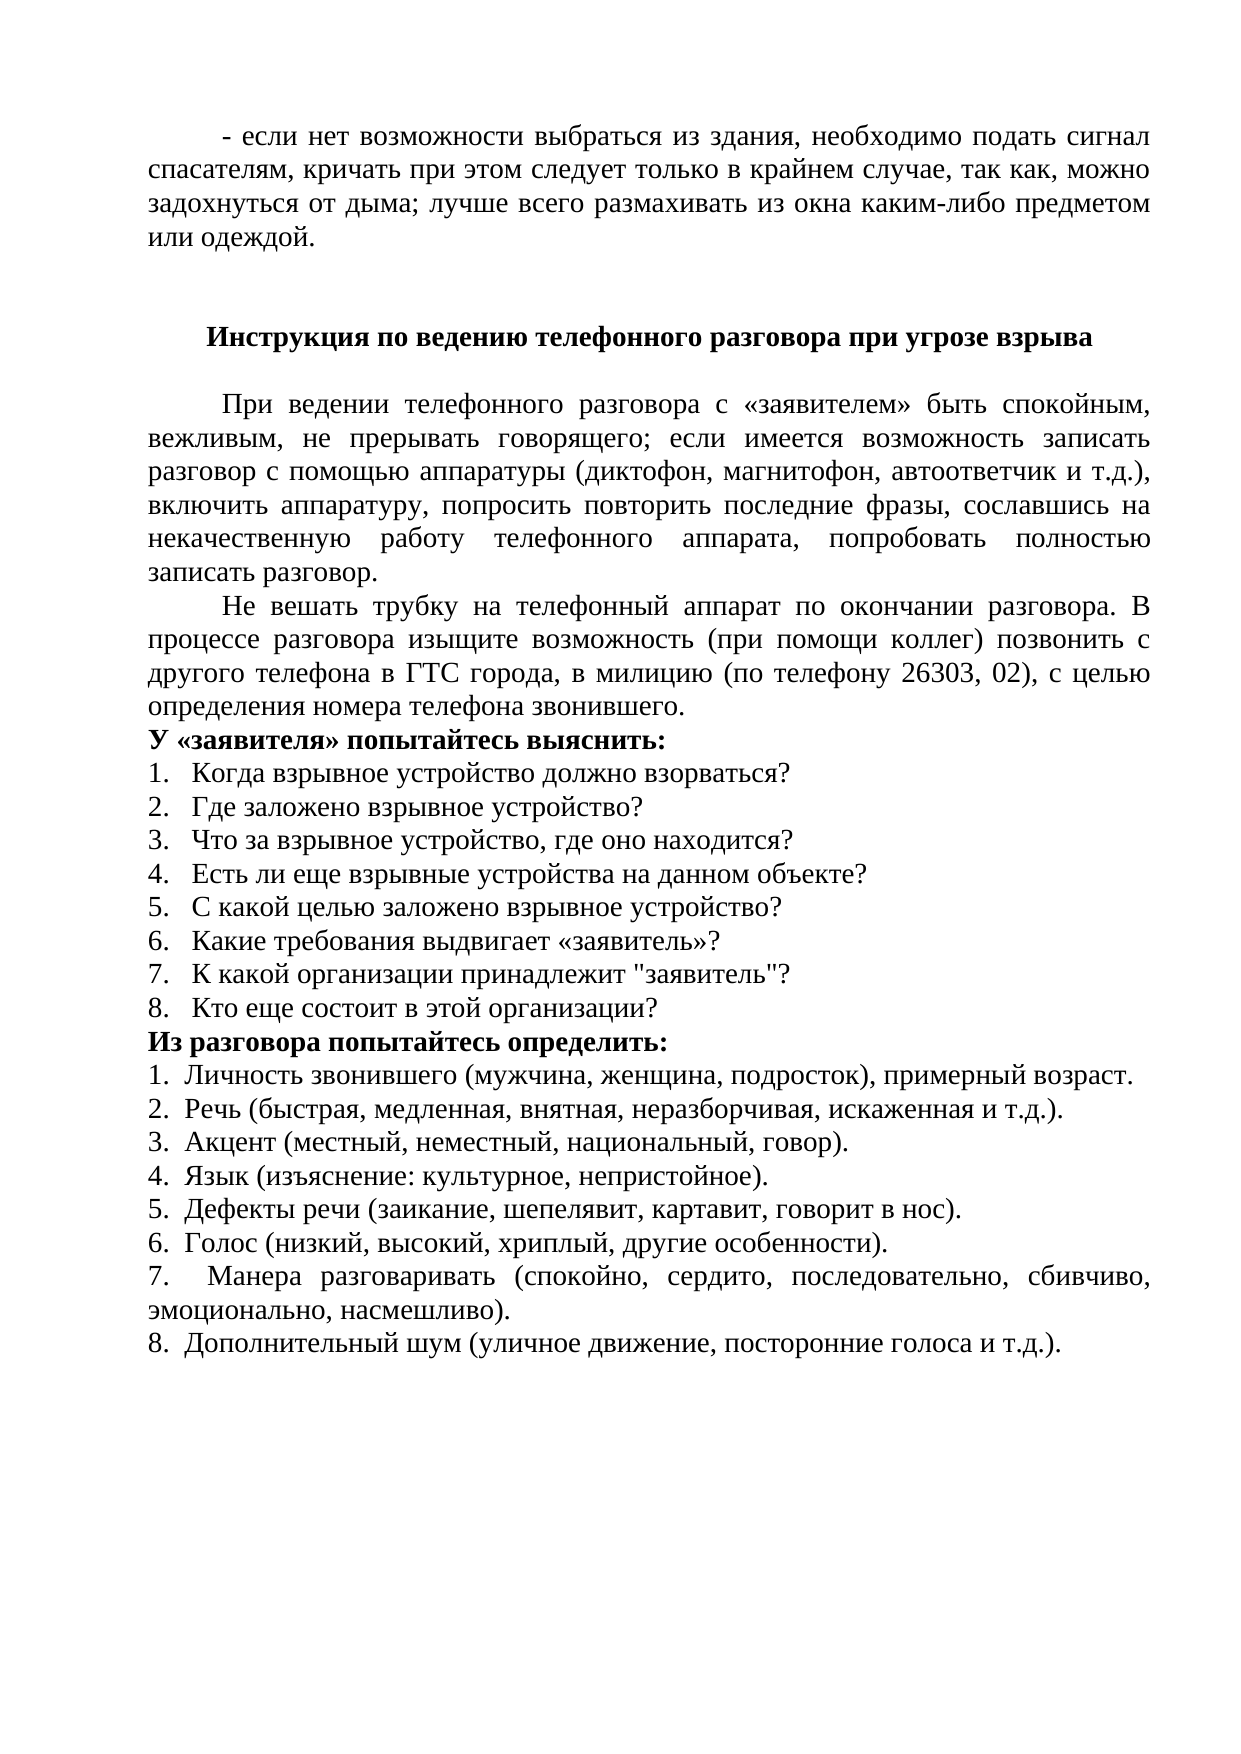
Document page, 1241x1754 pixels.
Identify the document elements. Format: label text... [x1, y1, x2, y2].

text 3. Что за взрывное устройство, где оно находится? [148, 822, 1152, 856]
text 5. Дефекты речи (заикание, шепелявит, картавит, говорит в нос). [148, 1191, 1152, 1225]
text При ведении телефонного разговора с «заявителем» быть спокойным, вежливым, не прерывать говорящего; если имеется возможность записать разговор с помощью аппаратуры (диктофон, магнитофон, автоответчик и т.д.), включить аппаратуру, попросить повторить последние фразы, сославшись на некачественную работу телефонного аппарата, попробовать полностью записать разговор. [148, 386, 1152, 588]
text Инструкция по ведению телефонного разговора при угрозе взрыва [148, 319, 1152, 353]
text 3. Акцент (местный, неместный, национальный, говор). [148, 1124, 1152, 1158]
text 8. Кто еще состоит в этой организации? [148, 990, 1152, 1024]
text 7. К какой организации принадлежит "заявитель"? [148, 957, 1152, 990]
text 1. Когда взрывное устройство должно взорваться? [148, 755, 1152, 789]
text 5. С какой целью заложено взрывное устройство? [148, 889, 1152, 923]
text - если нет возможности выбраться из здания, необходимо подать сигнал спасателям, кричать при этом следует только в крайнем случае, так как, можно задохнуться от дыма; лучше всего размахивать из окна каким-либо предметом или одеждой. [148, 118, 1152, 252]
text 2. Где заложено взрывное устройство? [148, 789, 1152, 822]
text Из разговора попытайтесь определить: [148, 1024, 1152, 1057]
text 2. Речь (быстрая, медленная, внятная, неразборчивая, искаженная и т.д.). [148, 1091, 1152, 1124]
text 4. Есть ли еще взрывные устройства на данном объекте? [148, 856, 1152, 889]
text 1. Личность звонившего (мужчина, женщина, подросток), примерный возраст. [148, 1057, 1152, 1091]
text 4. Язык (изъяснение: культурное, непристойное). [148, 1158, 1152, 1191]
text У «заявителя» попытайтесь выяснить: [148, 722, 1152, 755]
text 6. Какие требования выдвигает «заявитель»? [148, 923, 1152, 957]
text 6. Голос (низкий, высокий, хриплый, другие особенности). [148, 1225, 1152, 1258]
text 8. Дополнительный шум (уличное движение, посторонние голоса и т.д.). [148, 1326, 1152, 1359]
text Не вешать трубку на телефонный аппарат по окончании разговора. В процессе разговора изыщите возможность (при помощи коллег) позвонить с другого телефона в ГТС города, в милицию (по телефону 26303, 02), с целью определения номера телефона звонившего. [148, 588, 1152, 722]
text 7. Манера разговаривать (спокойно, сердито, последовательно, сбивчиво, эмоционально, насмешливо). [148, 1258, 1152, 1326]
